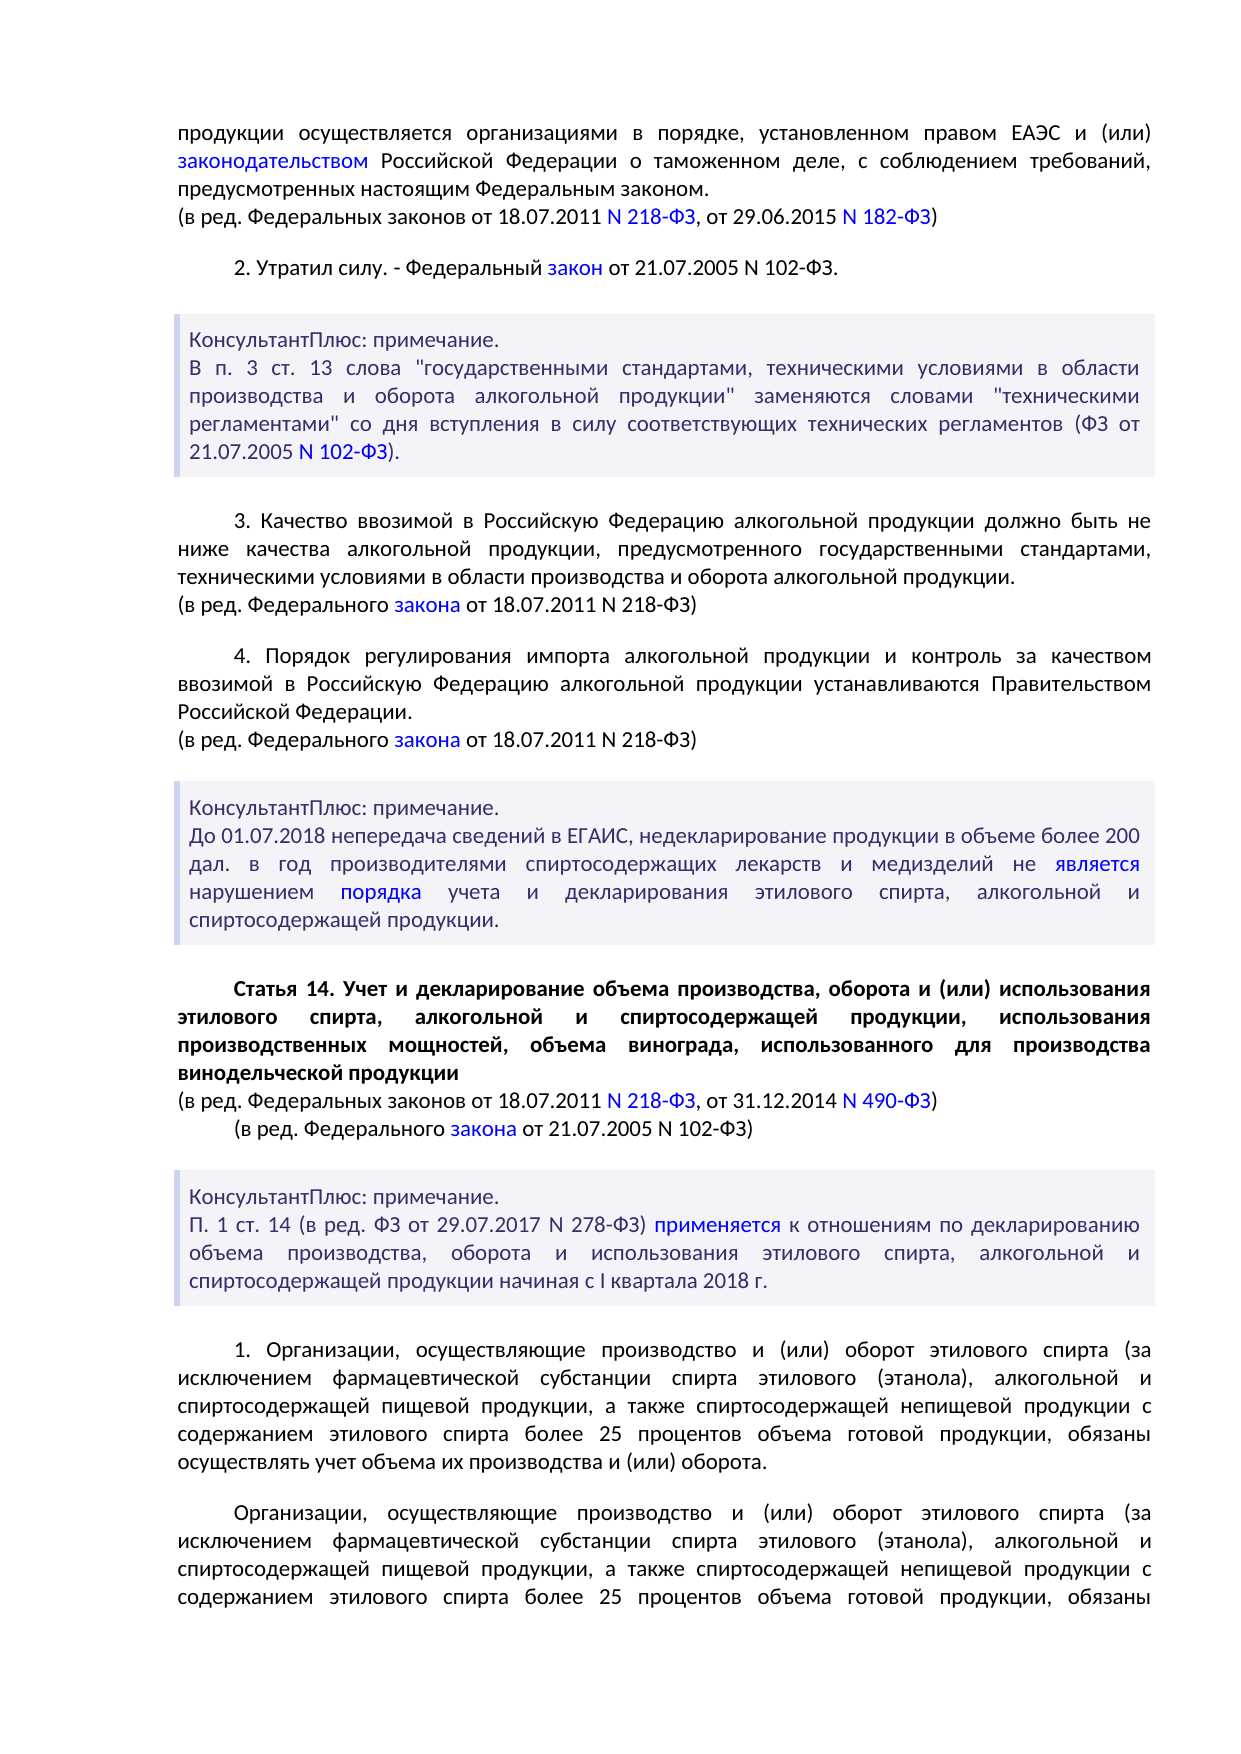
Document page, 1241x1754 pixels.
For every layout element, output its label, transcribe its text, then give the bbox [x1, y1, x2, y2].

title Статья 14. Учет и декларирование объема производства, оборота и (или) использования этилового спирта, алкогольной и спиртосодержащей продукции, использования производственных мощностей, объема винограда, использованного для производства винодельческой продукции [177, 974, 1152, 1086]
text 4. Порядок регулирования импорта алкогольной продукции и контроль за качеством ввозимой в Российскую Федерацию алкогольной продукции устанавливаются Правительством Российской Федерации. [177, 641, 1152, 725]
text (в ред. Федерального закона от 21.07.2005 N 102-ФЗ) [177, 1114, 1152, 1142]
text 3. Качество ввозимой в Российскую Федерацию алкогольной продукции должно быть не ниже качества алкогольной продукции, предусмотренного государственными стандартами, техническими условиями в области производства и оборота алкогольной продукции. [177, 506, 1152, 590]
text 2. Утратил силу. - Федеральный закон от 21.07.2005 N 102-ФЗ. [177, 253, 1152, 281]
table_header КонсультантПлюс: примечание. П. 1 ст. 14 (в ред. ФЗ от 29.07.2017 N 278-ФЗ) применяется к отношениям по декларированию объема производства, оборота и использования этилового спирта, алкогольной и спиртосодержащей продукции начиная с I квартала 2018 г. [180, 1170, 1149, 1306]
text (в ред. Федеральных законов от 18.07.2011 N 218-ФЗ, от 31.12.2014 N 490-ФЗ) [177, 1086, 1152, 1114]
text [177, 118, 1152, 202]
text 1. Организации, осуществляющие производство и (или) оборот этилового спирта (за исключением фармацевтической субстанции спирта этилового (этанола), алкогольной и спиртосодержащей пищевой продукции, а также спиртосодержащей непищевой продукции с содержанием этилового спирта более 25 процентов объема готовой продукции, обязаны осуществлять учет объема их производства и (или) оборота. [177, 1335, 1152, 1475]
text (в ред. Федерального закона от 18.07.2011 N 218-ФЗ) [177, 725, 1152, 753]
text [177, 1498, 1152, 1610]
text (в ред. Федерального закона от 18.07.2011 N 218-ФЗ) [177, 590, 1152, 618]
text (в ред. Федеральных законов от 18.07.2011 N 218-ФЗ, от 29.06.2015 N 182-ФЗ) [177, 202, 1152, 230]
table_header КонсультантПлюс: примечание. До 01.07.2018 непередача сведений в ЕГАИС, недекларирование продукции в объеме более 200 дал. в год производителями спиртосодержащих лекарств и медизделий не является нарушением порядка учета и декларирования этилового спирта, алкогольной и спиртосодержащей продукции. [180, 781, 1149, 945]
table_header КонсультантПлюс: примечание. В п. 3 ст. 13 слова "государственными стандартами, техническими условиями в области производства и оборота алкогольной продукции" заменяются словами "техническими регламентами" со дня вступления в силу соответствующих технических регламентов (ФЗ от 21.07.2005 N 102-ФЗ). [180, 314, 1149, 477]
